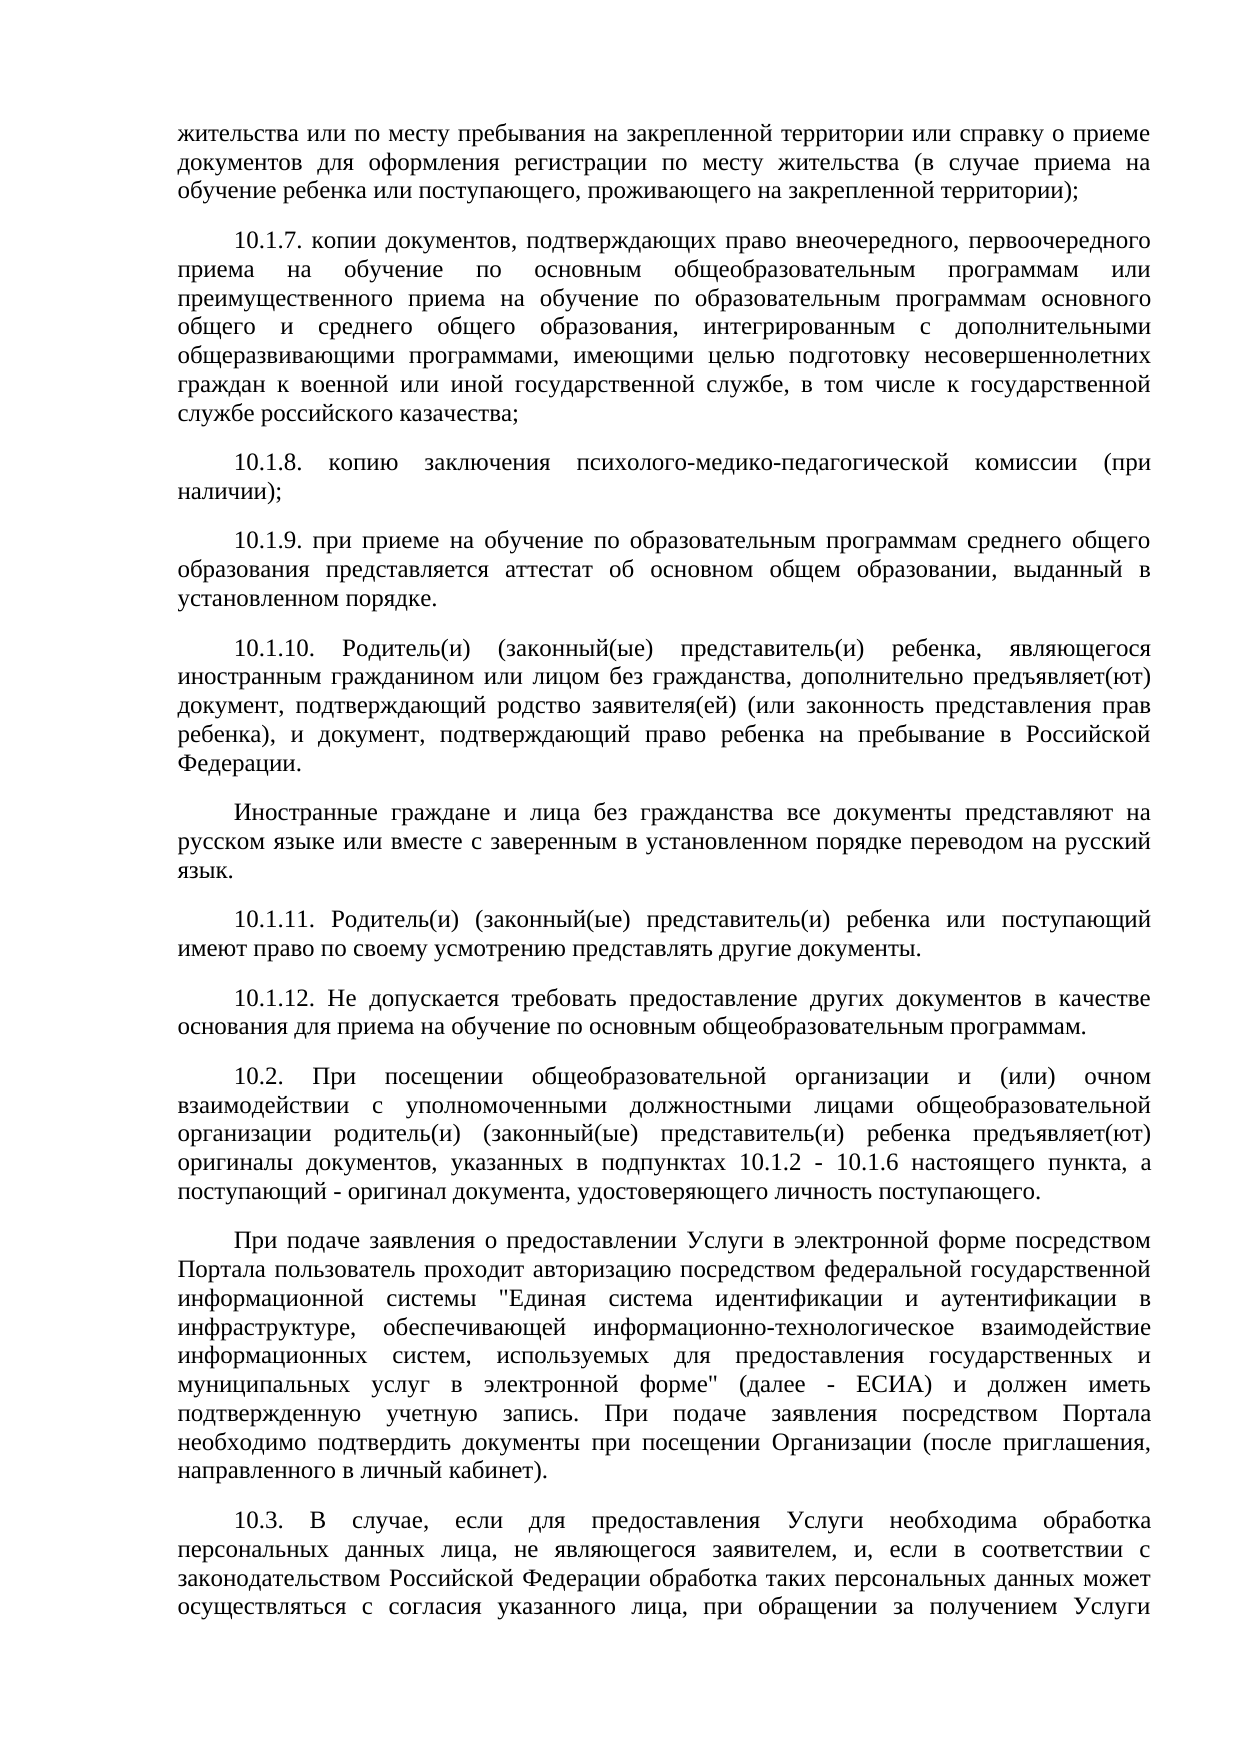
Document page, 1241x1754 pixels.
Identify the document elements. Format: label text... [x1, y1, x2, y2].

text 10.1.8. копию заключения психолого-медико-педагогической комиссии (при наличии); [177, 447, 1152, 505]
text 10.1.12. Не допускается требовать предоставление других документов в качестве основания для приема на обучение по основным общеобразовательным программам. [177, 983, 1152, 1040]
text 10.1.10. Родитель(и) (законный(ые) представитель(и) ребенка, являющегося иностранным гражданином или лицом без гражданства, дополнительно предъявляет(ют) документ, подтверждающий родство заявителя(ей) (или законность представления прав ребенка), и документ, подтверждающий право ребенка на пребывание в Российской Федерации. [177, 633, 1152, 776]
text При подаче заявления о предоставлении Услуги в электронной форме посредством Портала пользователь проходит авторизацию посредством федеральной государственной информационной системы "Единая система идентификации и аутентификации в инфраструктуре, обеспечивающей информационно-технологическое взаимодействие информационных систем, используемых для предоставления государственных и муниципальных услуг в электронной форме" (далее - ЕСИА) и должен иметь подтвержденную учетную запись. При подаче заявления посредством Портала необходимо подтвердить документы при посещении Организации (после приглашения, направленного в личный кабинет). [177, 1226, 1152, 1484]
text Иностранные граждане и лица без гражданства все документы представляют на русском языке или вместе с заверенным в установленном порядке переводом на русский язык. [177, 797, 1152, 883]
text 10.1.7. копии документов, подтверждающих право внеочередного, первоочередного приема на обучение по основным общеобразовательным программам или преимущественного приема на обучение по образовательным программам основного общего и среднего общего образования, интегрированным с дополнительными общеразвивающими программами, имеющими целью подготовку несовершеннолетних граждан к военной или иной государственной службе, в том числе к государственной службе российского казачества; [177, 225, 1152, 426]
text 10.1.11. Родитель(и) (законный(ые) представитель(и) ребенка или поступающий имеют право по своему усмотрению представлять другие документы. [177, 904, 1152, 962]
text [177, 118, 1152, 204]
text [177, 1505, 1152, 1620]
text 10.2. При посещении общеобразовательной организации и (или) очном взаимодействии с уполномоченными должностными лицами общеобразовательной организации родитель(и) (законный(ые) представитель(и) ребенка предъявляет(ют) оригиналы документов, указанных в подпунктах 10.1.2 - 10.1.6 настоящего пункта, а поступающий - оригинал документа, удостоверяющего личность поступающего. [177, 1061, 1152, 1205]
text 10.1.9. при приеме на обучение по образовательным программам среднего общего образования представляется аттестат об основном общем образовании, выданный в установленном порядке. [177, 526, 1152, 612]
